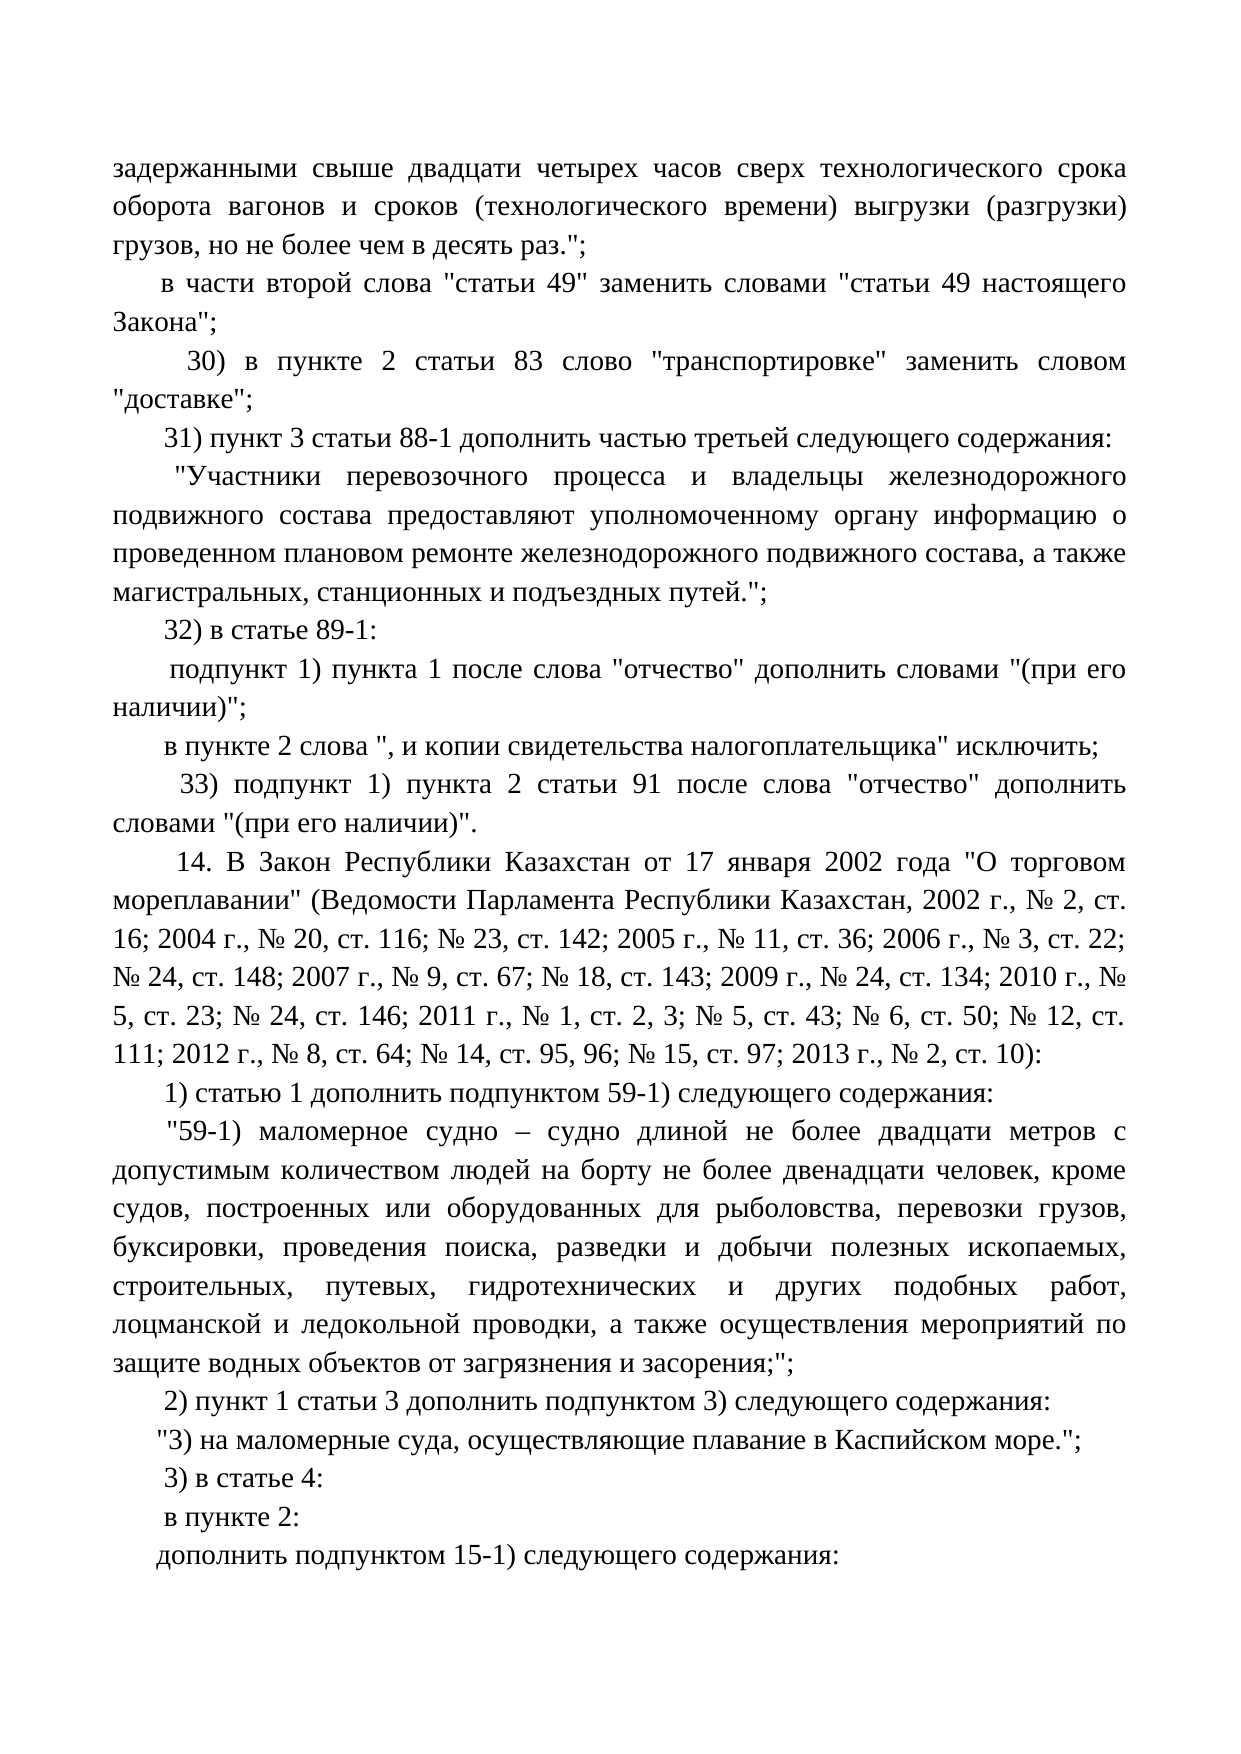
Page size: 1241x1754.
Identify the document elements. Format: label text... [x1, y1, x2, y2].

text 32) в статье 89-1: [112, 612, 1128, 646]
text 31) пункт 3 статьи 88-1 дополнить частью третьей следующего содержания: [112, 420, 1128, 453]
text "3) на маломерные суда, осуществляющие плавание в Каспийском море."; [112, 1422, 1128, 1455]
text 33) подпункт 1) пункта 2 статьи 91 после слова "отчество" дополнить словами "(при его наличии)". [112, 767, 1128, 839]
text подпункт 1) пункта 1 после слова "отчество" дополнить словами "(при его наличии)"; [112, 651, 1128, 723]
text 14. В Закон Республики Казахстан от 17 января 2002 года "О торговом мореплавании" (Ведомости Парламента Республики Казахстан, 2002 г., № 2, ст. 16; 2004 г., № 20, ст. 116; № 23, ст. 142; 2005 г., № 11, ст. 36; 2006 г., № 3, ст. 22; № 24, ст. 148; 2007 г., № 9, ст. 67; № 18, ст. 143; 2009 г., № 24, ст. 134; 2010 г., № 5, ст. 23; № 24, ст. 146; 2011 г., № 1, ст. 2, 3; № 5, ст. 43; № 6, ст. 50; № 12, ст. 111; 2012 г., № 8, ст. 64; № 14, ст. 95, 96; № 15, ст. 97; 2013 г., № 2, ст. 10): [112, 844, 1128, 1070]
text 1) статью 1 дополнить подпунктом 59-1) следующего содержания: [112, 1075, 1128, 1108]
text дополнить подпунктом 15-1) следующего содержания: [112, 1537, 1128, 1571]
text 2) пункт 1 статьи 3 дополнить подпунктом 3) следующего содержания: [112, 1383, 1128, 1417]
text 3) в статье 4: [112, 1460, 1128, 1494]
text в пункте 2 слова ", и копии свидетельства налогоплательщика" исключить; [112, 728, 1128, 762]
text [112, 150, 1128, 261]
text "Участники перевозочного процесса и владельцы железнодорожного подвижного состава предоставляют уполномоченному органу информацию о проведенном плановом ремонте железнодорожного подвижного состава, а также магистральных, станционных и подъездных путей."; [112, 458, 1128, 607]
text в части второй слова "статьи 49" заменить словами "статьи 49 настоящего Закона"; [112, 266, 1128, 338]
text в пункте 2: [112, 1499, 1128, 1532]
text 30) в пункте 2 статьи 83 слово "транспортировке" заменить словом "доставке"; [112, 343, 1128, 415]
text "59-1) маломерное судно – судно длиной не более двадцати метров с допустимым количеством людей на борту не более двенадцати человек, кроме судов, построенных или оборудованных для рыболовства, перевозки грузов, буксировки, проведения поиска, разведки и добычи полезных ископаемых, строительных, путевых, гидротехнических и других подобных работ, лоцманской и ледокольной проводки, а также осуществления мероприятий по защите водных объектов от загрязнения и засорения;"; [112, 1113, 1128, 1378]
